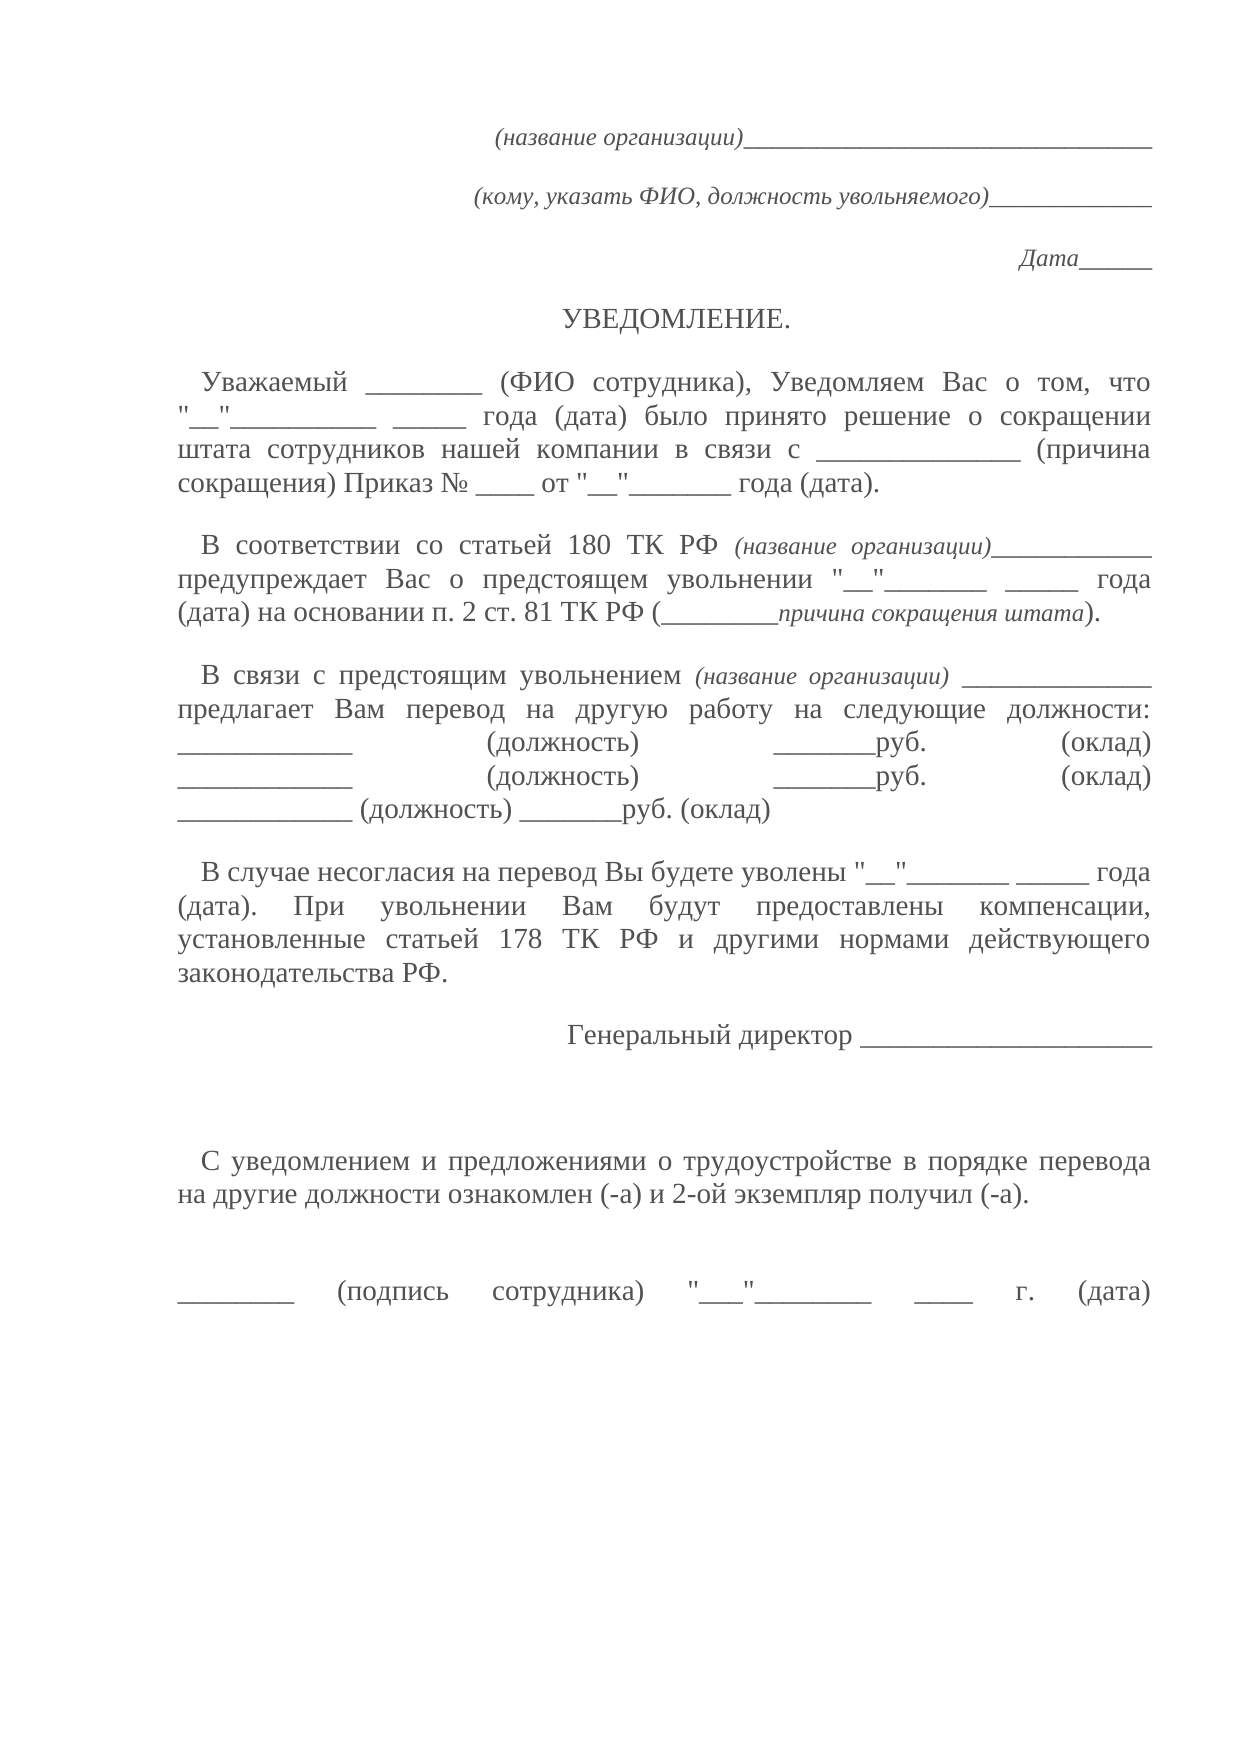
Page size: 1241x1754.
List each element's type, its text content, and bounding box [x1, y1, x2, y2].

text УВЕДОМЛЕНИЕ. [177, 301, 1152, 335]
text В связи с предстоящим увольнением (название организации) _____________ предлагает Вам перевод на другую работу на следующие должности: ____________ (должность) _______руб. (оклад) ____________ (должность) _______руб. (оклад) ____________ (должность) _______руб. (оклад) [177, 657, 1152, 825]
text В случае несогласия на перевод Вы будете уволены "__"_______ _____ года (дата). При увольнении Вам будут предоставлены компенсации, установленные статьей 178 ТК РФ и другими нормами действующего законодательства РФ. [177, 854, 1152, 988]
text (кому, указать ФИО, должность увольняемого)_____________ [177, 181, 1152, 209]
text ________ (подпись сотрудника) "___"________ ____ г. (дата) [177, 1239, 1152, 1335]
text Уважаемый ________ (ФИО сотрудника), Уведомляем Вас о том, что "__"__________ _____ года (дата) было принято решение о сокращении штата сотрудников нашей компании в связи с ______________ (причина сокращения) Приказ № ____ от "__"_______ года (дата). [177, 364, 1152, 498]
text В соответствии со статьей 180 ТК РФ (название организации)___________ предупреждает Вас о предстоящем увольнении "__"_______ _____ года (дата) на основании п. 2 ст. 81 ТК РФ (________причина сокращения штата). [177, 527, 1152, 628]
text Дата_____ [177, 239, 1152, 272]
text Генеральный директор ____________________ [177, 1017, 1152, 1051]
text С уведомлением и предложениями о трудоустройстве в порядке перевода на другие должности ознакомлен (-а) и 2-ой экземпляр получил (-а). [177, 1143, 1152, 1210]
text (название организации)____________________________ [177, 118, 1152, 152]
